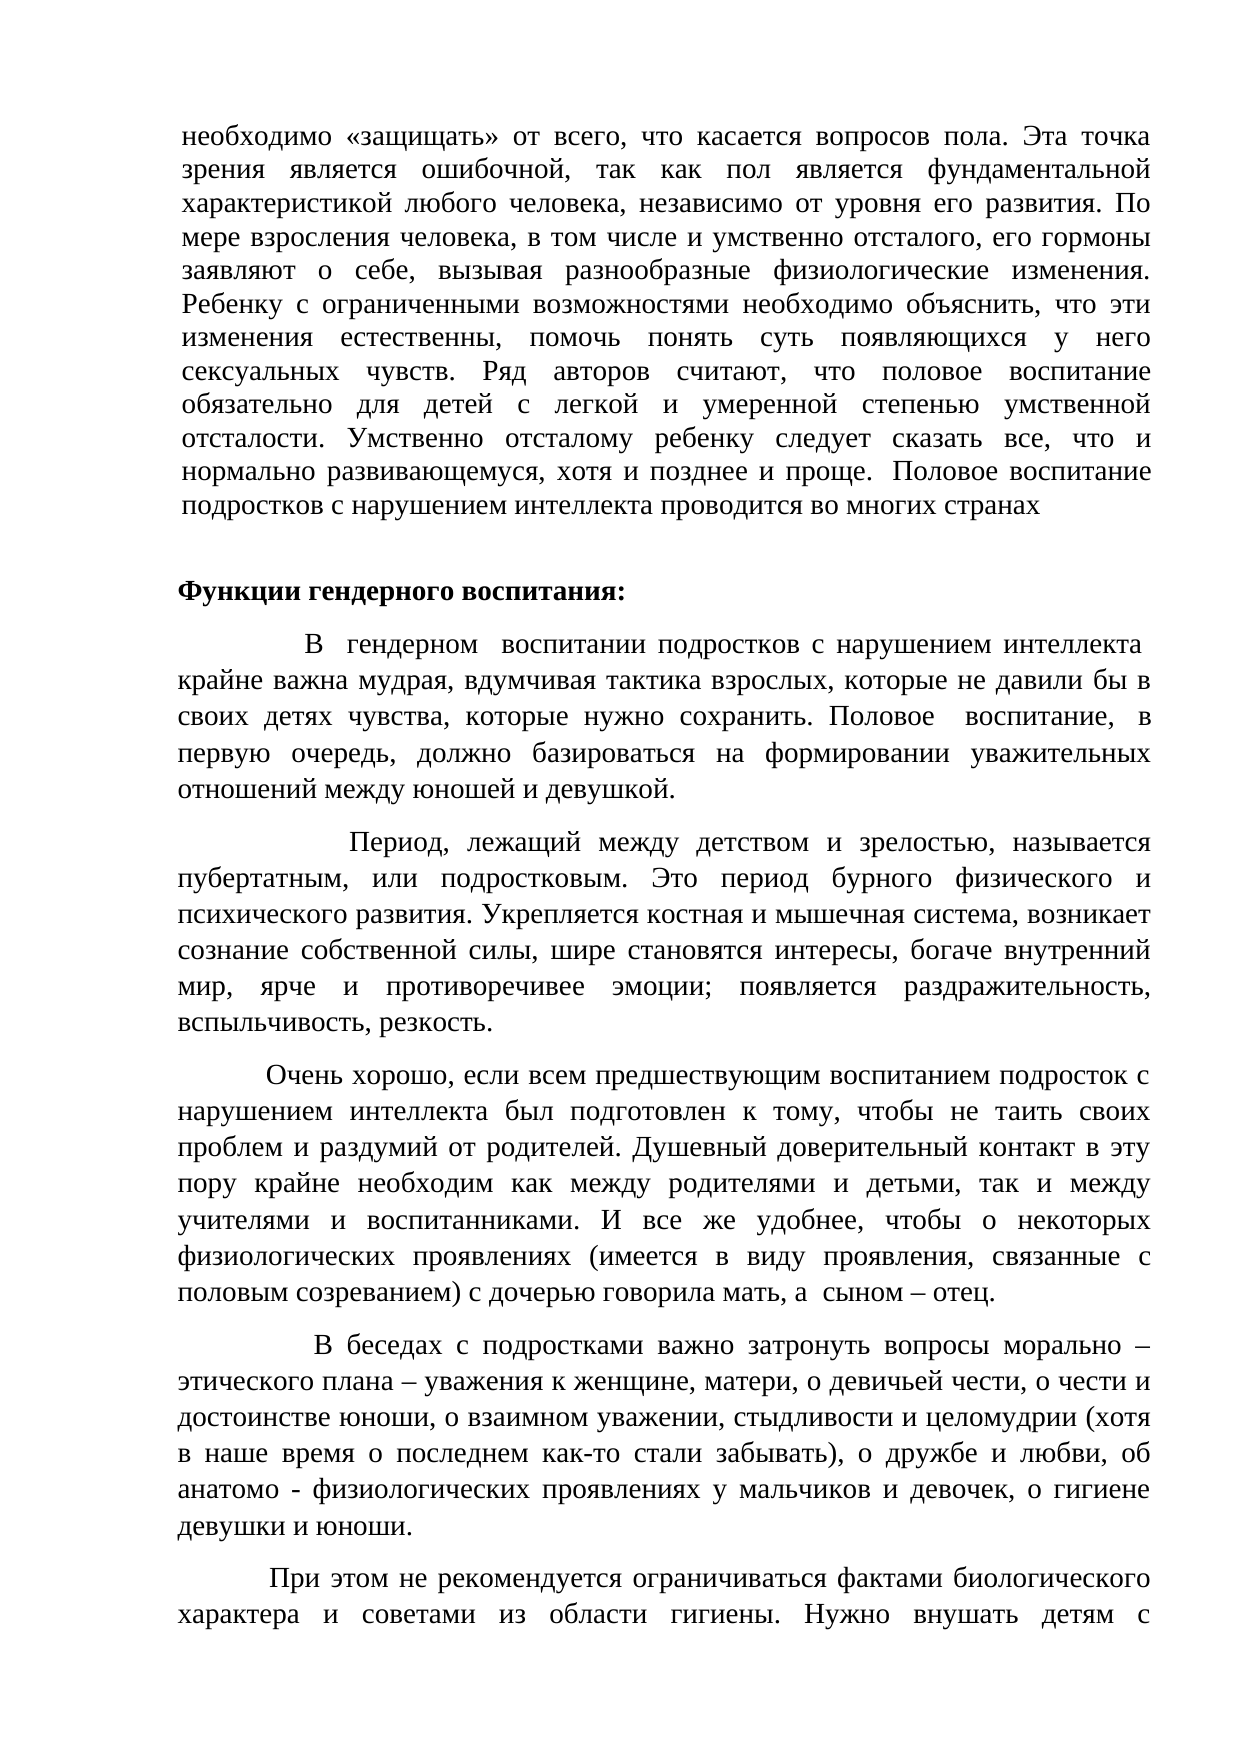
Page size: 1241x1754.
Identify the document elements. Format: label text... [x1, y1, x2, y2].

text Функции гендерного воспитания: [177, 573, 1152, 607]
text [177, 1560, 1152, 1630]
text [181, 118, 1152, 521]
text В гендерном воспитании подростков с нарушением интеллекта крайне важна мудрая, вдумчивая тактика взрослых, которые не давили бы в своих детях чувства, которые нужно сохранить. Половое воспитание, в первую очередь, должно базироваться на формировании уважительных отношений между юношей и девушкой. [177, 626, 1152, 804]
text Период, лежащий между детством и зрелостью, называется пубертатным, или подростковым. Это период бурного физического и психического развития. Укрепляется костная и мышечная система, возникает сознание собственной силы, шире становятся интересы, богаче внутренний мир, ярче и противоречивее эмоции; появляется раздражительность, вспыльчивость, резкость. [177, 824, 1152, 1038]
text В беседах с подростками важно затронуть вопросы морально – этического плана – уважения к женщине, матери, о девичьей чести, о чести и достоинстве юноши, о взаимном уважении, стыдливости и целомудрии (хотя в наше время о последнем как-то стали забывать), о дружбе и любви, об анатомо - физиологических проявлениях у мальчиков и девочек, о гигиене девушки и юноши. [177, 1327, 1152, 1541]
text Очень хорошо, если всем предшествующим воспитанием подросток с нарушением интеллекта был подготовлен к тому, чтобы не таить своих проблем и раздумий от родителей. Душевный доверительный контакт в эту пору крайне необходим как между родителями и детьми, так и между учителями и воспитанниками. И все же удобнее, чтобы о некоторых физиологических проявлениях (имеется в виду проявления, связанные с половым созреванием) с дочерью говорила мать, а сыном – отец. [177, 1057, 1152, 1308]
